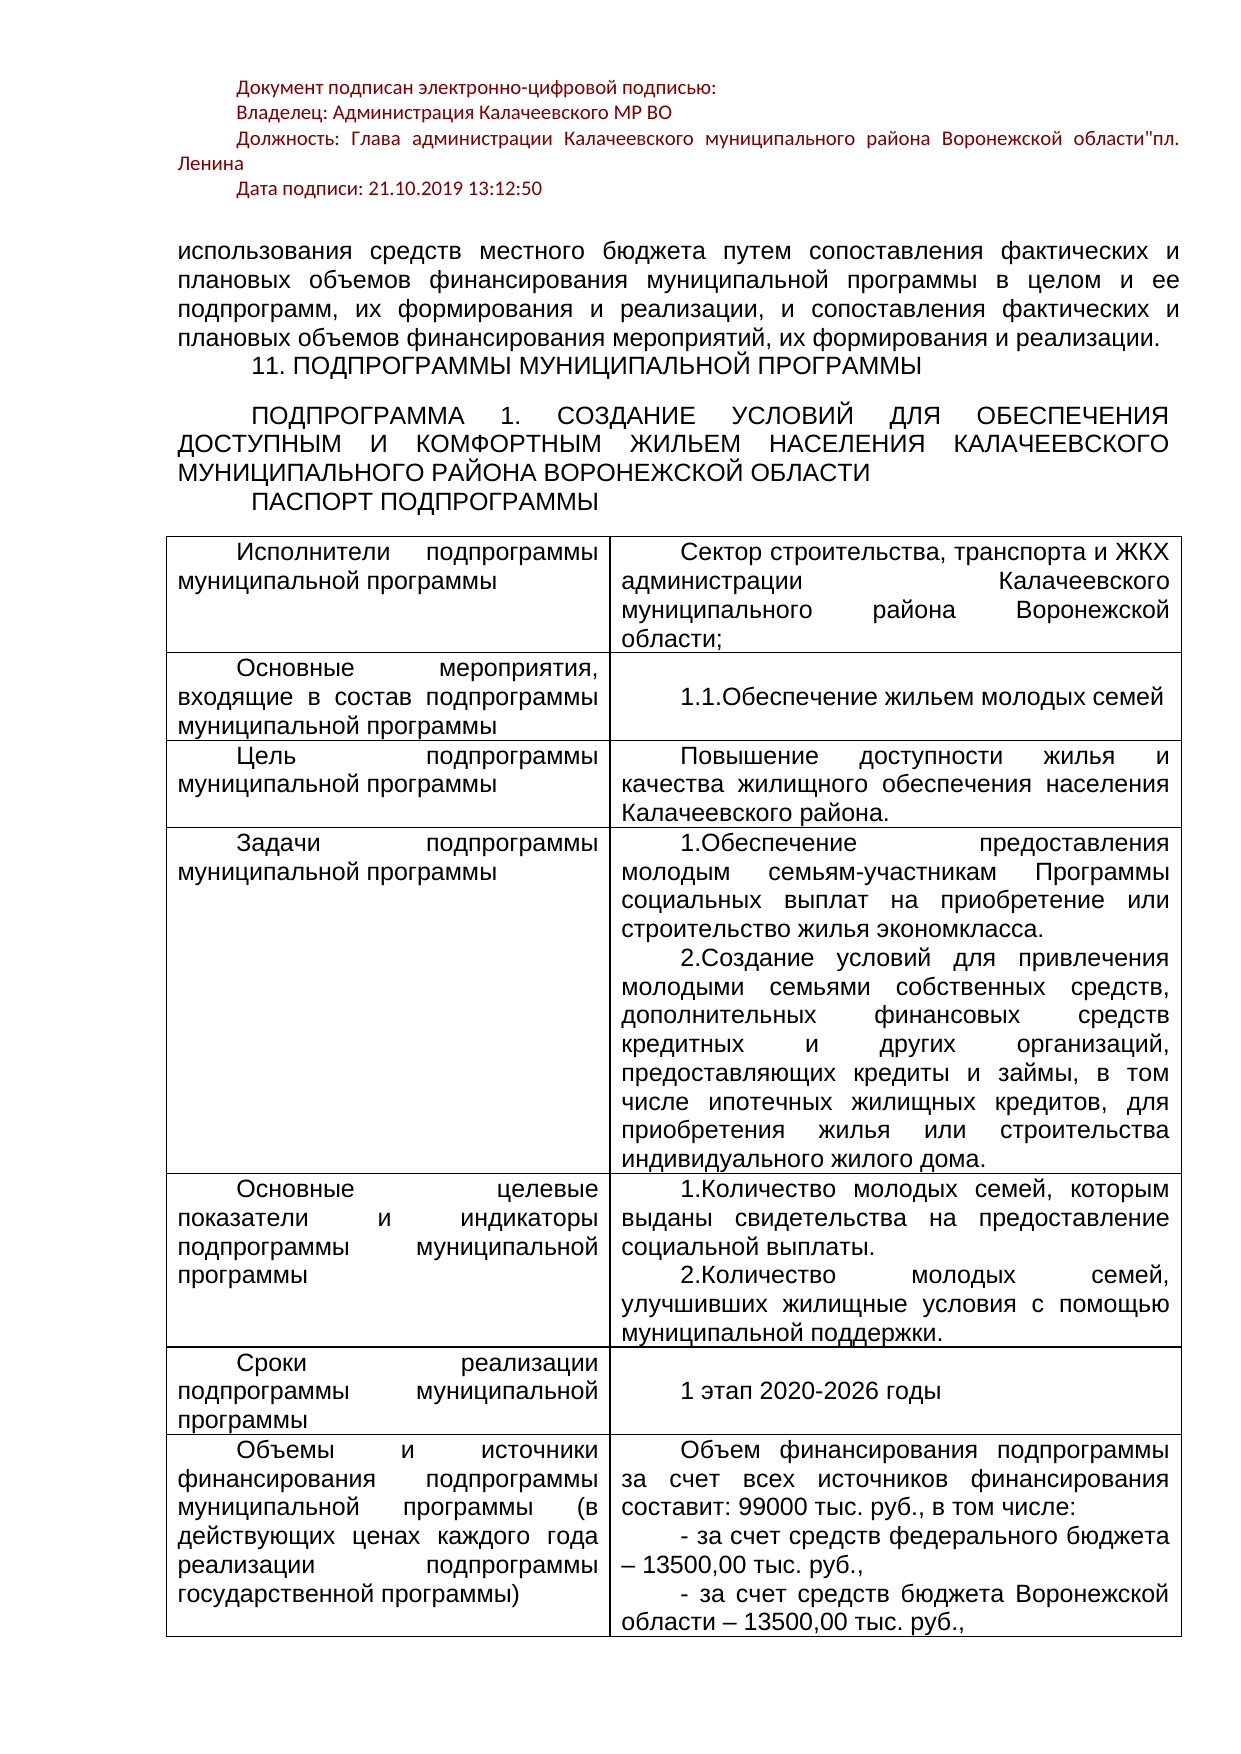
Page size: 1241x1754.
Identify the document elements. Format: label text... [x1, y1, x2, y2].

table_cell 1 этап 2020-2026 годы [611, 1348, 1181, 1434]
table_cell Исполнители подпрограммы муниципальной программы [167, 537, 609, 652]
table_cell Основные мероприятия, входящие в состав подпрограммы муниципальной программы [167, 653, 609, 739]
table_cell Сроки реализации подпрограммы муниципальной программы [167, 1348, 609, 1434]
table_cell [167, 1435, 609, 1636]
table_cell 1.Количество молодых семей, которым выданы свидетельства на предоставление социальной выплаты. 2.Количество молодых семей, улучшивших жилищные условия с помощью муниципальной поддержки. [611, 1174, 1181, 1346]
text 11. Подпрограммы МУНИЦИПАЛЬНОЙ программы [177, 351, 1181, 380]
table_cell Основные целевые показатели и индикаторы подпрограммы муниципальной программы [167, 1174, 609, 1346]
table_cell Цель подпрограммы муниципальной программы [167, 741, 609, 827]
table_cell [611, 1435, 1181, 1636]
table_cell Сектор строительства, транспорта и ЖКХ администрации Калачеевского муниципального района Воронежской области; [611, 537, 1181, 652]
table_cell Задачи подпрограммы муниципальной программы [167, 828, 609, 1173]
table_cell 1.1.Обеспечение жильем молодых семей [611, 653, 1181, 739]
table_header Подпрограмма 1. Создание условий для обеспечения доступным и комфортным жильем населения КАЛАЧЕЕВСКОГО МУНИЦИПАЛЬНОГО РАЙОНА ВОРОНЕЖСКОЙ ОБЛАСТИ ПАСПОРТ ПОДПРОГРАММЫ [166, 380, 1181, 536]
table_cell 1.Обеспечение предоставления молодым семьям-участникам Программы социальных выплат на приобретение или строительство жилья экономкласса. 2.Создание условий для привлечения молодыми семьями собственных средств, дополнительных финансовых средств кредитных и других организаций, предоставляющих кредиты и займы, в том числе ипотечных жилищных кредитов, для приобретения жилья или строительства индивидуального жилого дома. [611, 828, 1181, 1173]
table_cell Повышение доступности жилья и качества жилищного обеспечения населения Калачеевского района. [611, 741, 1181, 827]
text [177, 236, 1181, 351]
